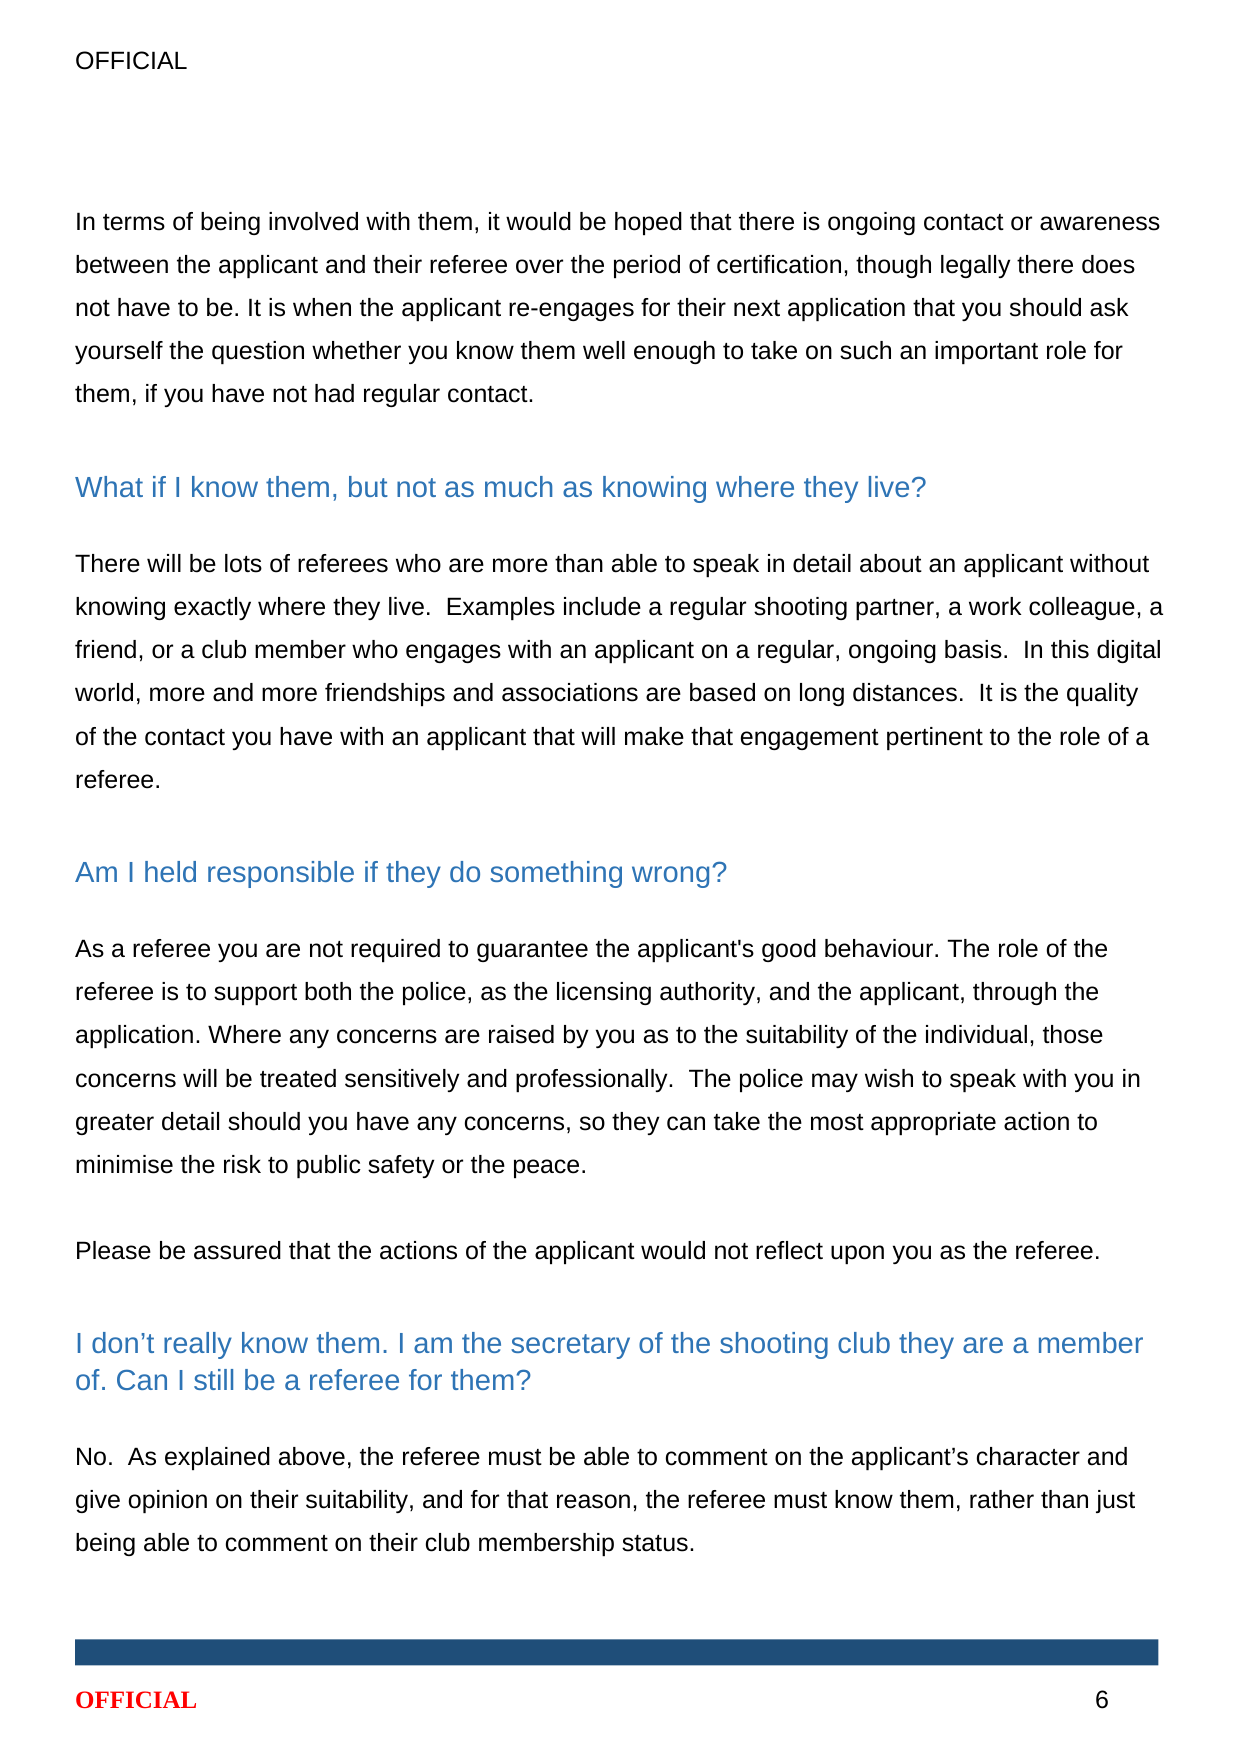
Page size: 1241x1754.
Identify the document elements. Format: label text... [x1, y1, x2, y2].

text No. As explained above, the referee must be able to comment on the applicant’s character and give opinion on their suitability, and for that reason, the referee must know them, rather than just being able to comment on their club membership status. [75, 1399, 1165, 1557]
text There will be lots of referees who are more than able to speak in detail about an applicant without knowing exactly where they live. Examples include a regular shooting partner, a work colleague, a friend, or a club member who engages with an applicant on a regular, ongoing basis. In this digital world, more and more friendships and associations are based on long distances. It is the quality of the contact you have with an applicant that will make that engagement pertinent to the role of a referee. [75, 549, 1165, 793]
text In terms of being involved with them, it would be hoped that there is ongoing contact or awareness between the applicant and their referee over the period of certification, though legally there does not have to be. It is when the applicant re-engages for their next application that you should ask yourself the question whether you know them well enough to take on such an important role for them, if you have not had regular contact. [75, 207, 1165, 408]
text Please be assured that the actions of the applicant would not reflect upon you as the referee. [75, 1236, 1165, 1265]
text What if I know them, but not as much as knowing where they live? [75, 470, 1165, 503]
text Am I held responsible if they do something wrong? [75, 855, 1165, 888]
text As a referee you are not required to guarantee the applicant's good behaviour. The role of the referee is to support both the police, as the licensing authority, and the applicant, through the application. Where any concerns are raised by you as to the suitability of the individual, those concerns will be treated sensitively and professionally. The police may wish to speak with you in greater detail should you have any concerns, so they can take the most appropriate action to minimise the risk to public safety or the peace. [75, 934, 1165, 1179]
text I don’t really know them. I am the secretary of the shooting club they are a member of. Can I still be a referee for them? [75, 1327, 1165, 1396]
